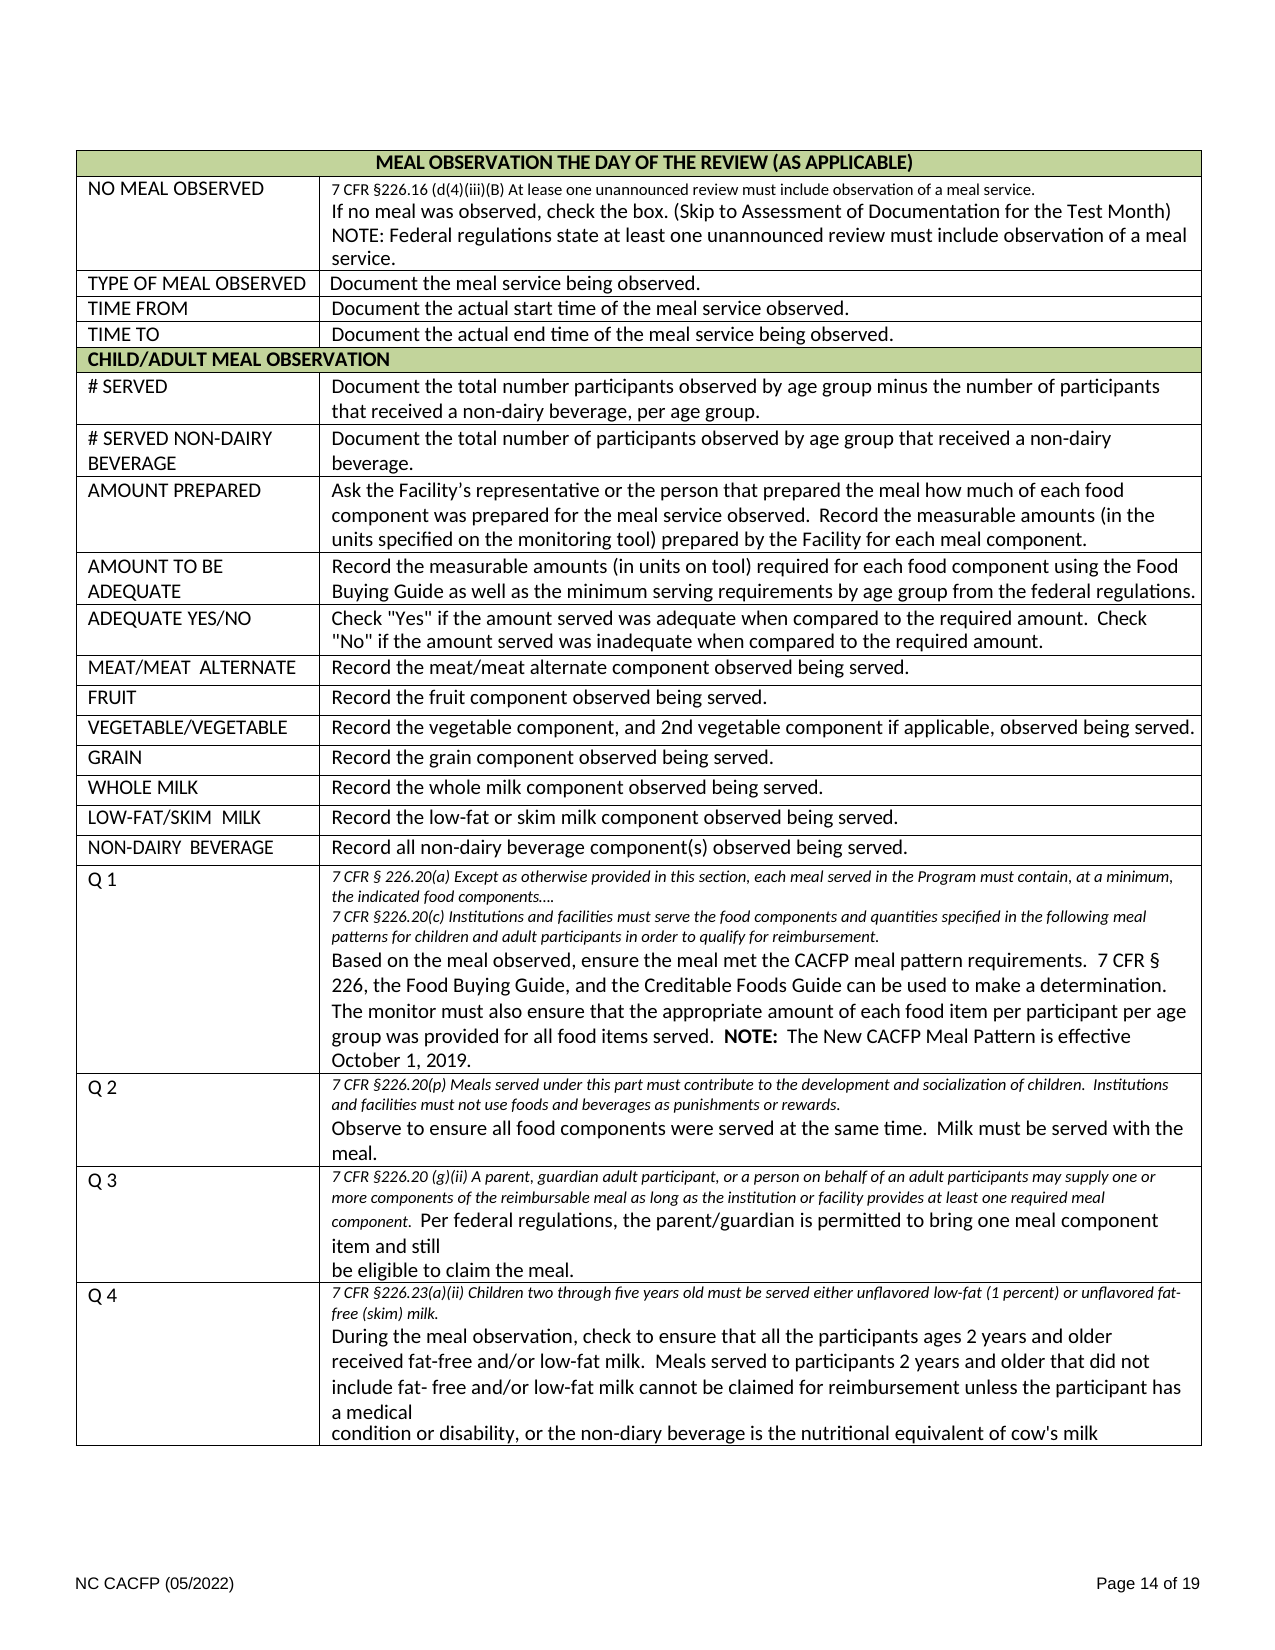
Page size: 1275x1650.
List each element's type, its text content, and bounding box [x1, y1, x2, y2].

table_cell Record the grain component observed being served. [320, 746, 1201, 774]
table_cell WHOLE MILK [77, 776, 319, 804]
table_cell Document the total number participants observed by age group minus the number of participants that received a non-dairy beverage, per age group. [320, 373, 1201, 424]
table_cell VEGETABLE/VEGETABLE [77, 716, 319, 744]
table_cell 7 CFR §226.23(a)(ii) Children two through five years old must be served either unflavored low-fat (1 percent) or unflavored fat- free (skim) milk. During the meal observation, check to ensure that all the participants ages 2 years and older received fat-free and/or low-fat milk. Meals served to participants 2 years and older that did not include fat- free and/or low-fat milk cannot be claimed for reimbursement unless the participant has a medical condition or disability, or the non-diary beverage is the nutritional equivalent of cow's milk [320, 1283, 1201, 1445]
table_cell Document the meal service being observed. [320, 271, 1201, 296]
table_cell Ask the Facility’s representative or the person that prepared the meal how much of each food component was prepared for the meal service observed. Record the measurable amounts (in the units specified on the monitoring tool) prepared by the Facility for each meal component. [320, 477, 1201, 552]
table_header MEAL OBSERVATION THE DAY OF THE REVIEW (AS APPLICABLE) [77, 151, 1201, 176]
table_cell AMOUNT PREPARED [77, 477, 319, 552]
table_cell 7 CFR §226.20 (g)(ii) A parent, guardian adult participant, or a person on behalf of an adult participants may supply one or more components of the reimbursable meal as long as the institution or facility provides at least one required meal component. Per federal regulations, the parent/guardian is permitted to bring one meal component item and still be eligible to claim the meal. [320, 1167, 1201, 1282]
table_cell # SERVED NON-DAIRY BEVERAGE [77, 425, 319, 476]
table_cell Check "Yes" if the amount served was adequate when compared to the required amount. Check "No" if the amount served was inadequate when compared to the required amount. [320, 605, 1201, 654]
table_cell 7 CFR §226.20(p) Meals served under this part must contribute to the development and socialization of children. Institutions and facilities must not use foods and beverages as punishments or rewards. Observe to ensure all food components were served at the same time. Milk must be served with the meal. [320, 1074, 1201, 1166]
table_cell Q 2 [77, 1074, 319, 1166]
table_cell Document the actual start time of the meal service observed. [320, 297, 1201, 321]
table_cell LOW-FAT/SKIM MILK [77, 806, 319, 834]
table_cell CHILD/ADULT MEAL OBSERVATION [77, 348, 1201, 372]
table_cell Record the measurable amounts (in units on tool) required for each food component using the Food Buying Guide as well as the minimum serving requirements by age group from the federal regulations. [320, 553, 1201, 604]
table_cell AMOUNT TO BE ADEQUATE [77, 553, 319, 604]
table_cell Record the low-fat or skim milk component observed being served. [320, 806, 1201, 834]
table_cell Record the whole milk component observed being served. [320, 776, 1201, 804]
table_cell Record the meat/meat alternate component observed being served. [320, 656, 1201, 684]
table_cell 7 CFR § 226.20(a) Except as otherwise provided in this section, each meal served in the Program must contain, at a minimum, the indicated food components…. 7 CFR §226.20(c) Institutions and facilities must serve the food components and quantities specified in the following meal patterns for children and adult participants in order to qualify for reimbursement. Based on the meal observed, ensure the meal met the CACFP meal pattern requirements. 7 CFR § 226, the Food Buying Guide, and the Creditable Foods Guide can be used to make a determination. The monitor must also ensure that the appropriate amount of each food item per participant per age group was provided for all food items served. NOTE: The New CACFP Meal Pattern is effective October 1, 2019. [320, 866, 1201, 1073]
table_cell Q 1 [77, 866, 319, 1073]
table_cell FRUIT [77, 686, 319, 714]
table_cell 7 CFR §226.16 (d(4)(iii)(B) At lease one unannounced review must include observation of a meal service. If no meal was observed, check the box. (Skip to Assessment of Documentation for the Test Month) NOTE: Federal regulations state at least one unannounced review must include observation of a meal service. [320, 177, 1201, 270]
table_cell # SERVED [77, 373, 319, 424]
table_cell Record the vegetable component, and 2nd vegetable component if applicable, observed being served. [320, 716, 1201, 744]
table_cell Q 4 [77, 1283, 319, 1445]
table_cell Document the actual end time of the meal service being observed. [320, 322, 1201, 347]
table_cell Record the fruit component observed being served. [320, 686, 1201, 714]
table_cell TIME TO [77, 322, 319, 347]
table_cell TYPE OF MEAL OBSERVED [77, 271, 319, 296]
table_cell Document the total number of participants observed by age group that received a non-dairy beverage. [320, 425, 1201, 476]
table_cell Q 3 [77, 1167, 319, 1282]
table_cell Record all non-dairy beverage component(s) observed being served. [320, 836, 1201, 864]
table_cell TIME FROM [77, 297, 319, 321]
table_cell MEAT/MEAT ALTERNATE [77, 656, 319, 684]
table_cell NON-DAIRY BEVERAGE [77, 836, 319, 864]
table_cell ADEQUATE YES/NO [77, 605, 319, 654]
table_cell GRAIN [77, 746, 319, 774]
table_cell NO MEAL OBSERVED [77, 177, 319, 270]
